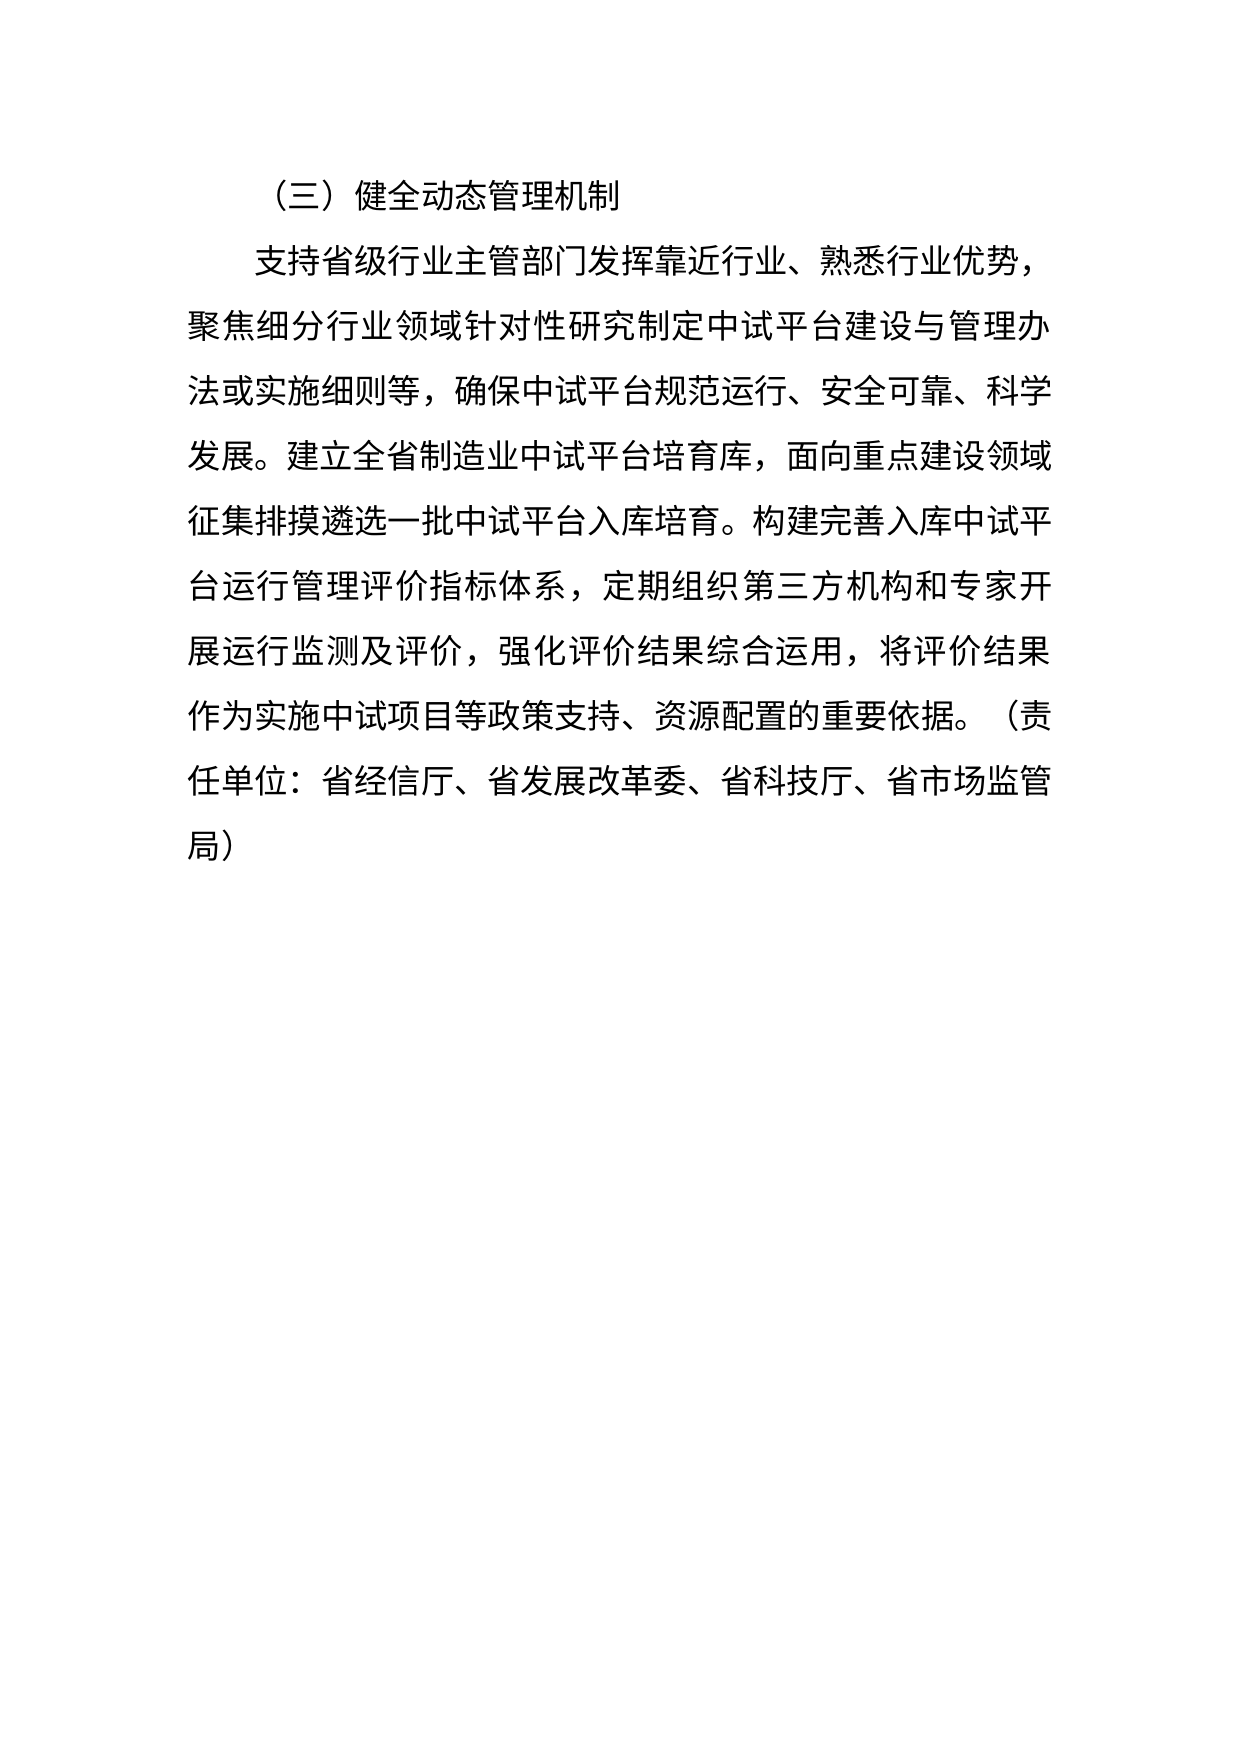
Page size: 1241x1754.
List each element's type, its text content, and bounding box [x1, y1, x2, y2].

text 支持省级行业主管部门发挥靠近行业、熟悉行业优势，聚焦细分行业领域针对性研究制定中试平台建设与管理办法或实施细则等，确保中试平台规范运行、安全可靠、科学发展。建立全省制造业中试平台培育库，面向重点建设领域征集排摸遴选一批中试平台入库培育。构建完善入库中试平台运行管理评价指标体系，定期组织第三方机构和专家开展运行监测及评价，强化评价结果综合运用，将评价结果作为实施中试项目等政策支持、资源配置的重要依据。（责任单位：省经信厅、省发展改革委、省科技厅、省市场监管局） [187, 617, 1053, 1267]
list （三）健全动态管理机制 [187, 552, 1053, 617]
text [187, 162, 1053, 552]
